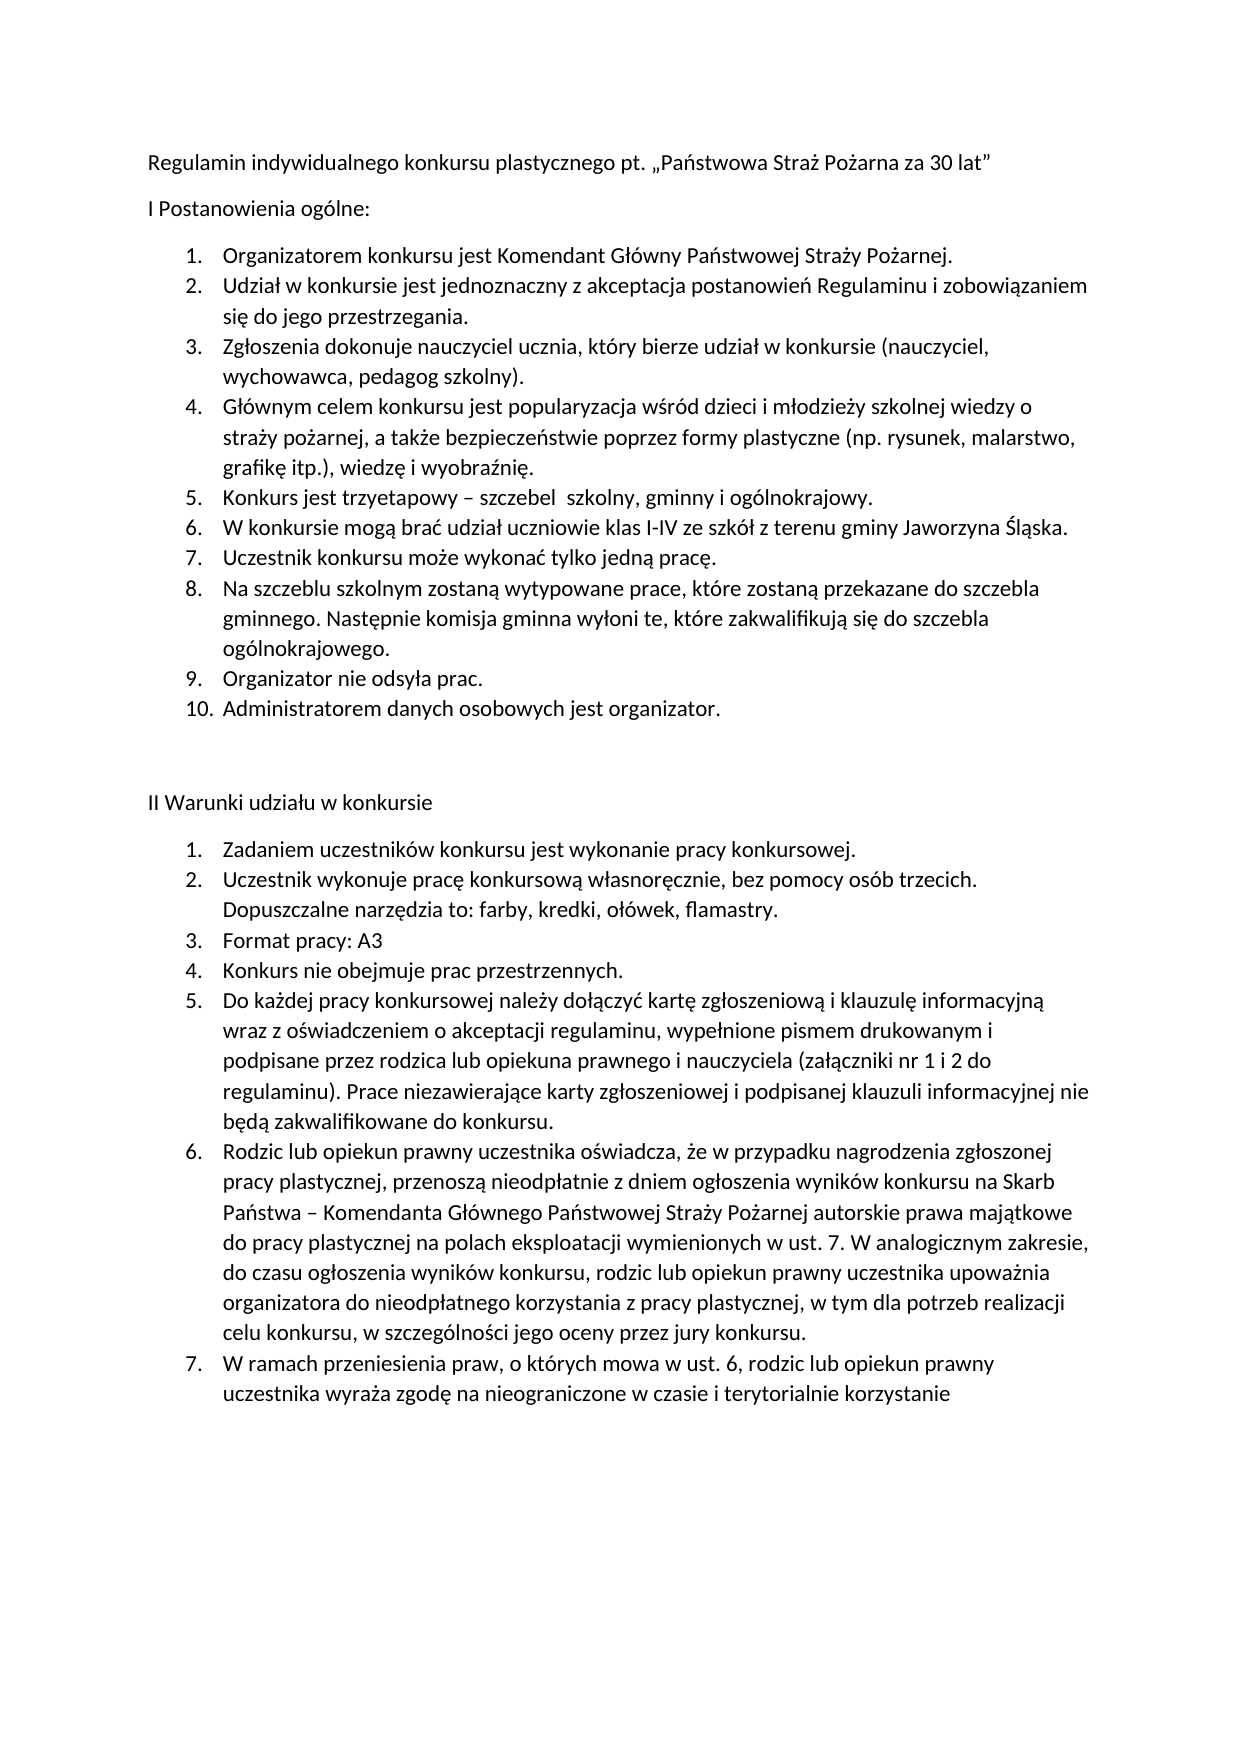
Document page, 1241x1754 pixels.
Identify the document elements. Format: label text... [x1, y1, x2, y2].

text Regulamin indywidualnego konkursu plastycznego pt. „Państwowa Straż Pożarna za 30 lat” [148, 148, 1093, 176]
list Format pracy: A3 [185, 926, 1093, 954]
list W konkursie mogą brać udział uczniowie klas I-IV ze szkół z terenu gminy Jaworzyna Śląska. [185, 513, 1093, 541]
list W ramach przeniesienia praw, o których mowa w ust. 6, rodzic lub opiekun prawny uczestnika wyraża zgodę na nieograniczone w czasie i terytorialnie korzystanie [185, 1349, 1093, 1407]
text II Warunki udziału w konkursie [148, 788, 1093, 816]
list Rodzic lub opiekun prawny uczestnika oświadcza, że w przypadku nagrodzenia zgłoszonej pracy plastycznej, przenoszą nieodpłatnie z dniem ogłoszenia wyników konkursu na Skarb Państwa – Komendanta Głównego Państwowej Straży Pożarnej autorskie prawa majątkowe do pracy plastycznej na polach eksploatacji wymienionych w ust. 7. W analogicznym zakresie, do czasu ogłoszenia wyników konkursu, rodzic lub opiekun prawny uczestnika upoważnia organizatora do nieodpłatnego korzystania z pracy plastycznej, w tym dla potrzeb realizacji celu konkursu, w szczególności jego oceny przez jury konkursu. [185, 1137, 1093, 1346]
list Konkurs nie obejmuje prac przestrzennych. [185, 956, 1093, 984]
list Organizatorem konkursu jest Komendant Główny Państwowej Straży Pożarnej. [185, 241, 1093, 269]
list Zadaniem uczestników konkursu jest wykonanie pracy konkursowej. [185, 835, 1093, 863]
list Zgłoszenia dokonuje nauczyciel ucznia, który bierze udział w konkursie (nauczyciel, wychowawca, pedagog szkolny). [185, 332, 1093, 390]
list Głównym celem konkursu jest popularyzacja wśród dzieci i młodzieży szkolnej wiedzy o straży pożarnej, a także bezpieczeństwie poprzez formy plastyczne (np. rysunek, malarstwo, grafikę itp.), wiedzę i wyobraźnię. [185, 392, 1093, 481]
list Konkurs jest trzyetapowy – szczebel szkolny, gminny i ogólnokrajowy. [185, 483, 1093, 511]
list Organizator nie odsyła prac. [185, 664, 1093, 692]
list Na szczeblu szkolnym zostaną wytypowane prace, które zostaną przekazane do szczebla gminnego. Następnie komisja gminna wyłoni te, które zakwalifikują się do szczebla ogólnokrajowego. [185, 574, 1093, 662]
text I Postanowienia ogólne: [148, 194, 1093, 222]
list Do każdej pracy konkursowej należy dołączyć kartę zgłoszeniową i klauzulę informacyjną wraz z oświadczeniem o akceptacji regulaminu, wypełnione pismem drukowanym i podpisane przez rodzica lub opiekuna prawnego i nauczyciela (załączniki nr 1 i 2 do regulaminu). Prace niezawierające karty zgłoszeniowej i podpisanej klauzuli informacyjnej nie będą zakwalifikowane do konkursu. [185, 986, 1093, 1135]
list Administratorem danych osobowych jest organizator. [185, 694, 1093, 722]
list Uczestnik wykonuje pracę konkursową własnoręcznie, bez pomocy osób trzecich. Dopuszczalne narzędzia to: farby, kredki, ołówek, flamastry. [185, 865, 1093, 923]
list Udział w konkursie jest jednoznaczny z akceptacja postanowień Regulaminu i zobowiązaniem się do jego przestrzegania. [185, 272, 1093, 330]
list Uczestnik konkursu może wykonać tylko jedną pracę. [185, 543, 1093, 571]
